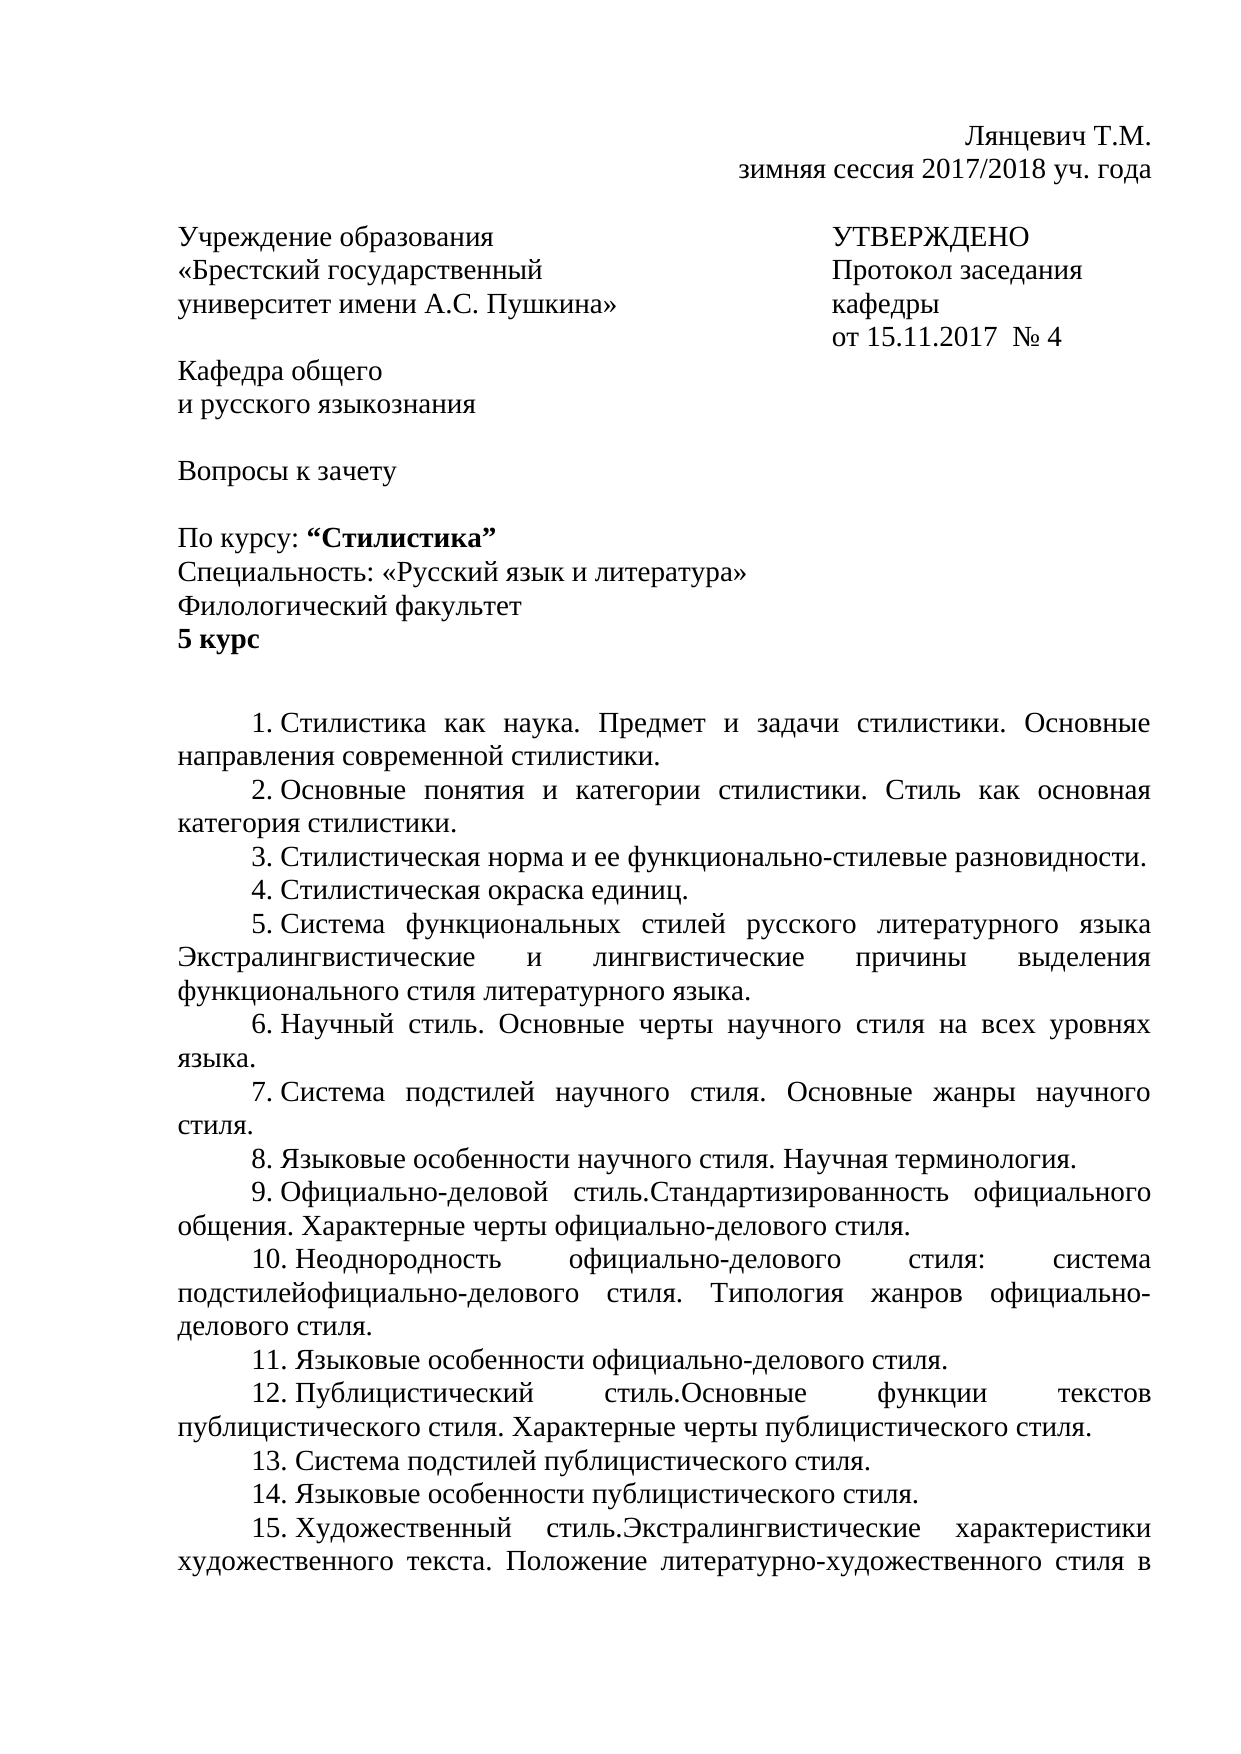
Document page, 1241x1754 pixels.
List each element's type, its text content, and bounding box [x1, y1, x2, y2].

list Языковые особенности официально-делового стиля. [177, 1342, 1152, 1376]
list Основные понятия и категории стилистики. Стиль как основная категория стилистики. [177, 772, 1152, 839]
text Специальность: «Русский язык и литература» [177, 554, 1152, 588]
list Официально-деловой стиль.Стандартизированность официального общения. Характерные черты официально-делового стиля. [177, 1174, 1152, 1241]
list Стилистика как наука. Предмет и задачи стилистики. Основные направления современной стилистики. [177, 705, 1152, 772]
list Стилистическая норма и ее функционально-стилевые разновидности. [177, 839, 1152, 872]
list Стилистическая окраска единиц. [177, 872, 1152, 906]
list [177, 1510, 1152, 1577]
list Публицистический стиль.Основные функции текстов публицистического стиля. Характерные черты публицистического стиля. [177, 1376, 1152, 1443]
list Языковые особенности научного стиля. Научная терминология. [177, 1141, 1152, 1174]
table_header Учреждение образования «Брестский государственный университет имени А.С. Пушкина» Кафедра общего и русского языкознания [166, 219, 645, 420]
text зимняя сессия 2017/2018 уч. года [177, 152, 1152, 185]
text Вопросы к зачету [177, 453, 1152, 487]
list Научный стиль. Основные черты научного стиля на всех уровнях языка. [177, 1007, 1152, 1074]
list Система подстилей научного стиля. Основные жанры научного стиля. [177, 1074, 1152, 1141]
text Лянцевич Т.М. [177, 118, 1152, 152]
table_header УТВЕРЖДЕНО Протокол заседания кафедры от 15.11.2017 № 4 [645, 219, 1178, 420]
list Языковые особенности публицистического стиля. [177, 1476, 1152, 1510]
text Филологический факультет [177, 588, 1152, 621]
list Система подстилей публицистического стиля. [177, 1443, 1152, 1476]
text 5 курс [177, 621, 1152, 655]
text По курсу: “Стилистика” [177, 521, 1152, 554]
list Система функциональных стилей русского литературного языка Экстралингвистические и лингвистические причины выделения функционального стиля литературного языка. [177, 906, 1152, 1007]
list Неоднородность официально-делового стиля: система подстилейофициально-делового стиля. Типология жанров официально-делового стиля. [177, 1241, 1152, 1342]
